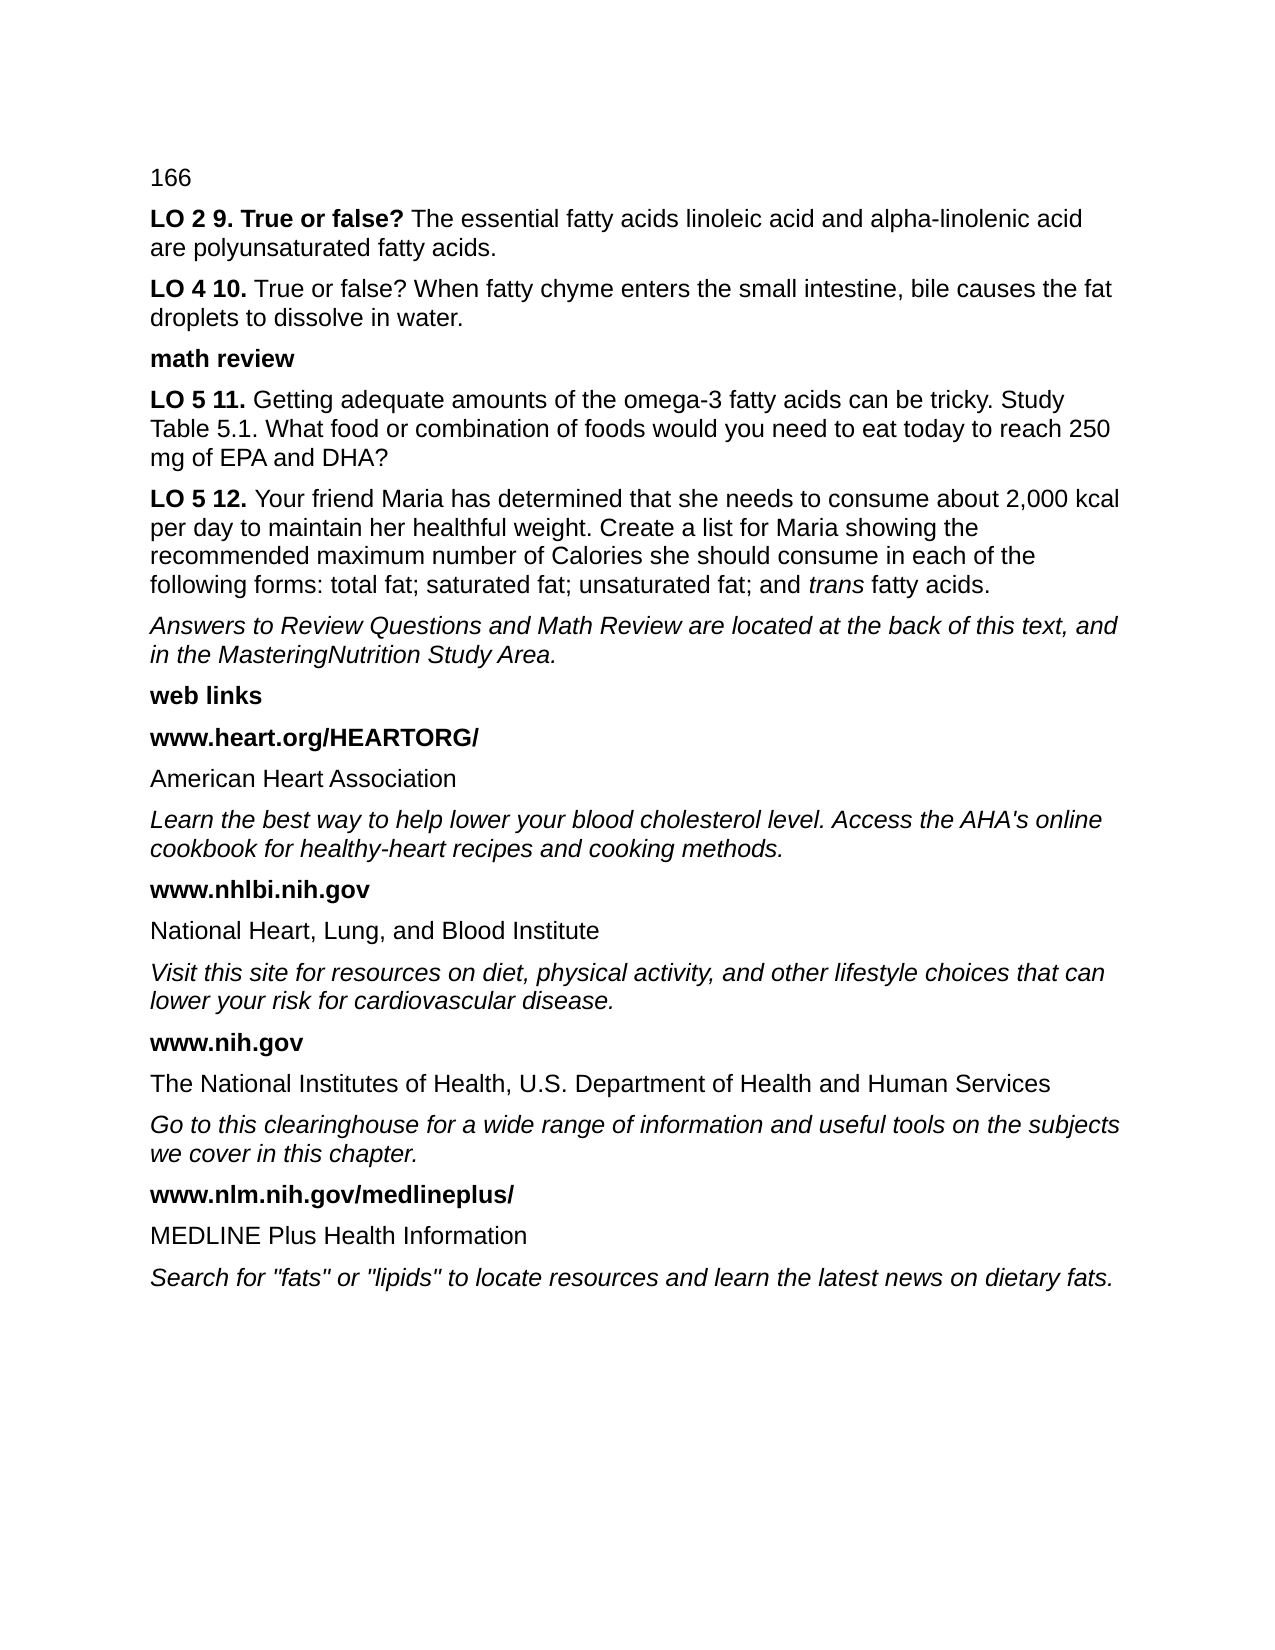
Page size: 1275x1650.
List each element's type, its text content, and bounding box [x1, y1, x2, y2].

text Go to this clearinghouse for a wide range of information and useful tools on the subjects we cover in this chapter. [150, 1110, 1125, 1167]
text LO 5 12. Your friend Maria has determined that she needs to consume about 2,000 kcal per day to maintain her healthful weight. Create a list for Maria showing the recommended maximum number of Calories she should consume in each of the following forms: total fat; saturated fat; unsaturated fat; and trans fatty acids. [150, 484, 1125, 599]
text MEDLINE Plus Health Information [150, 1221, 1125, 1250]
text www.nih.gov [150, 1027, 1125, 1056]
text The National Institutes of Health, U.S. Department of Health and Human Services [150, 1069, 1125, 1097]
text www.nhlbi.nih.gov [150, 875, 1125, 904]
text www.heart.org/HEARTORG/ [150, 722, 1125, 751]
text LO 4 10. True or false? When fatty chyme enters the small intestine, bile causes the fat droplets to dissolve in water. [150, 274, 1125, 331]
text Answers to Review Questions and Math Review are located at the back of this text, and in the MasteringNutrition Study Area. [150, 611, 1125, 669]
text math review [150, 344, 1125, 372]
text American Heart Association [150, 764, 1125, 792]
text Learn the best way to help lower your blood cholesterol level. Access the AHA's online cookbook for healthy-heart recipes and cooking methods. [150, 805, 1125, 862]
text 166 [150, 162, 1125, 191]
text LO 5 11. Getting adequate amounts of the omega-3 fatty acids can be tricky. Study Table 5.1. What food or combination of foods would you need to eat today to reach 250 mg of EPA and DHA? [150, 385, 1125, 471]
text web links [150, 681, 1125, 710]
text Visit this site for resources on diet, physical activity, and other lifestyle choices that can lower your risk for cardiovascular disease. [150, 957, 1125, 1015]
text www.nlm.nih.gov/medlineplus/ [150, 1180, 1125, 1209]
text Search for "fats" or "lipids" to locate resources and learn the latest news on dietary fats. [150, 1262, 1125, 1291]
text National Heart, Lung, and Blood Institute [150, 916, 1125, 945]
text LO 2 9. True or false? The essential fatty acids linoleic acid and alpha-linolenic acid are polyunsaturated fatty acids. [150, 204, 1125, 261]
